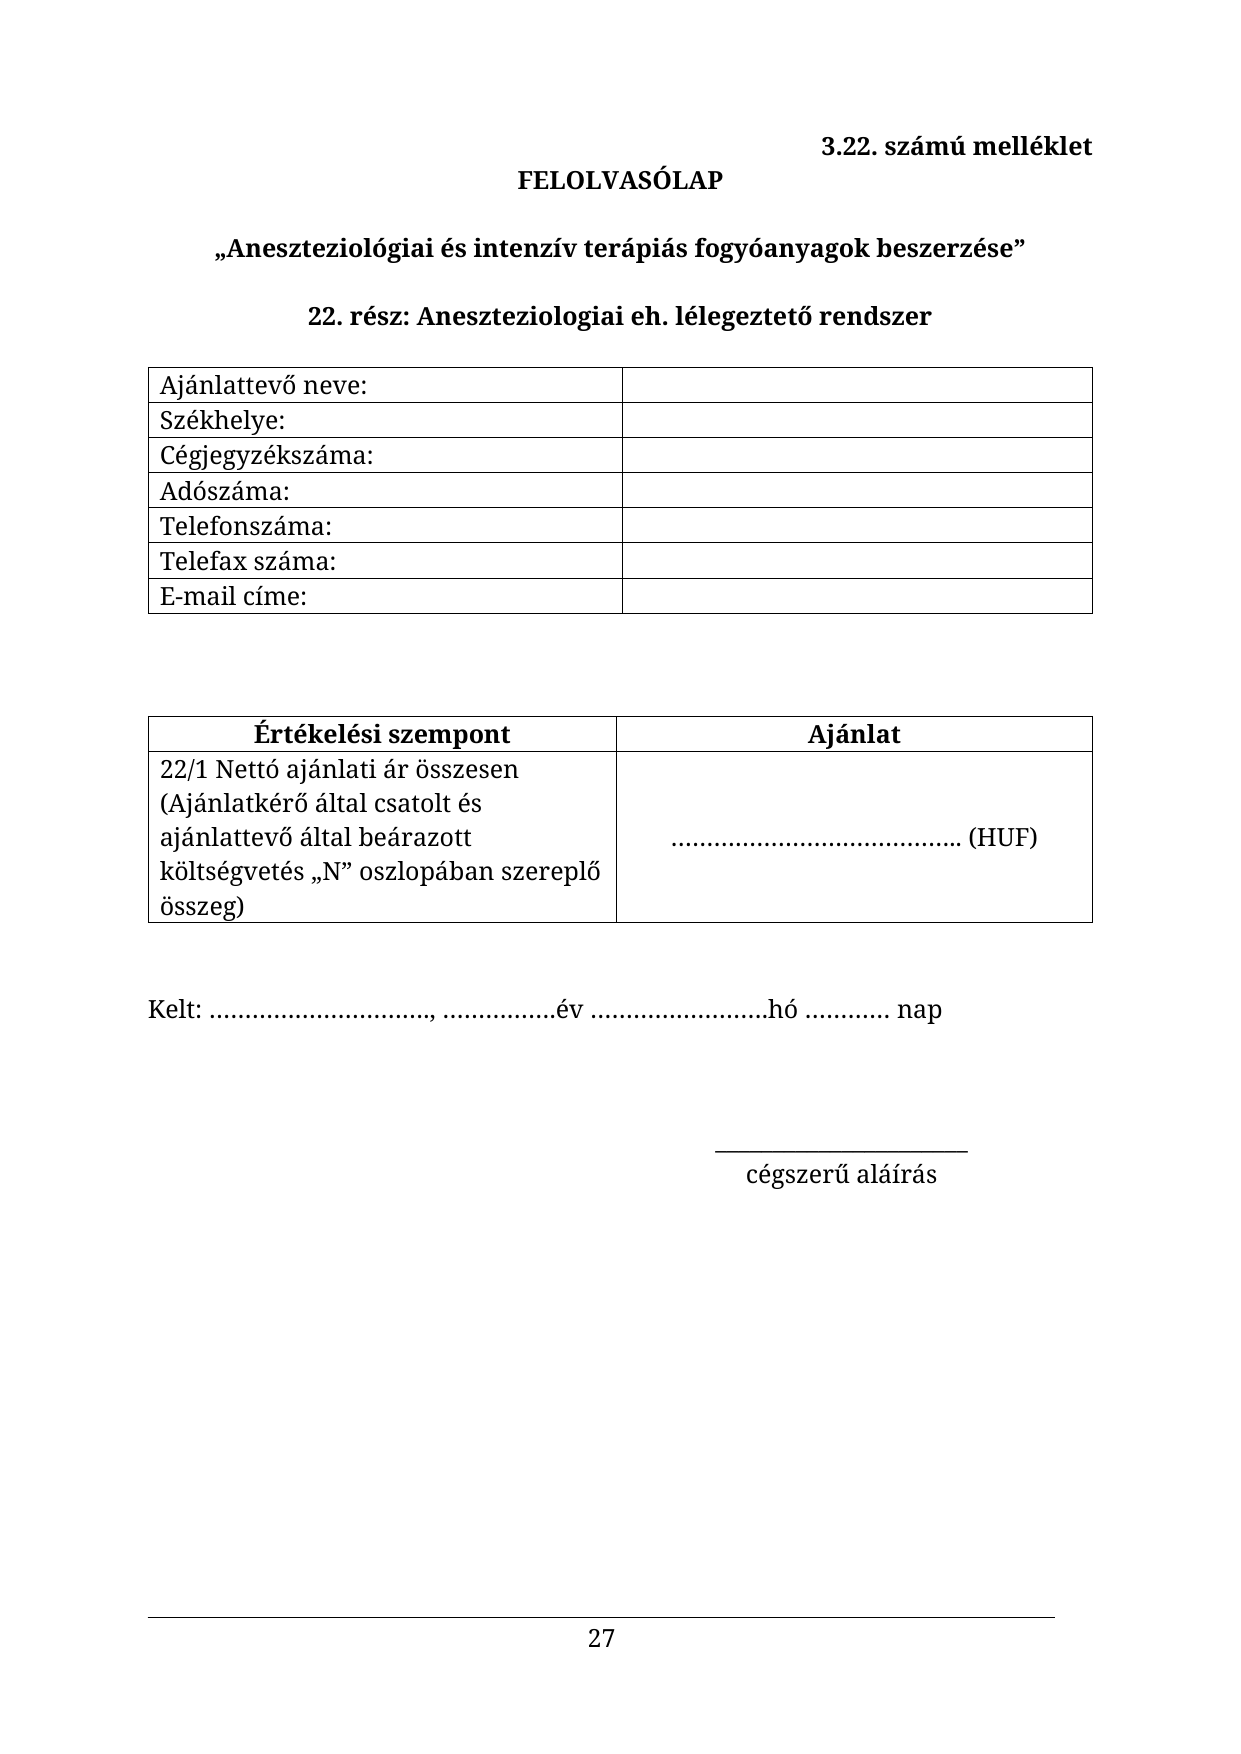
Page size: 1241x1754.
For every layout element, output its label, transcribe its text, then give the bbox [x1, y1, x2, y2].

table_cell [623, 579, 1092, 612]
text Kelt: …………………………., …………….év …………………….hó ………… nap [148, 991, 1092, 1054]
table_header [623, 368, 1092, 402]
text ______________________ [516, 1122, 1092, 1156]
table_cell Telefonszáma: [149, 508, 622, 542]
table_cell [623, 403, 1092, 437]
table_cell Székhelye: [149, 403, 622, 437]
text 3.22. számú melléklet [148, 128, 1092, 162]
text FELOLVASÓLAP [148, 162, 1092, 196]
table_cell ………………………………….. (HUF) [617, 752, 1092, 922]
table_cell [623, 543, 1092, 577]
table_header Ajánlat [617, 717, 1092, 751]
table_cell [623, 438, 1092, 472]
text 22. rész: Aneszteziologiai eh. lélegeztető rendszer [148, 299, 1092, 333]
table_cell Telefax száma: [149, 543, 622, 577]
table_cell 22/1 Nettó ajánlati ár összesen (Ajánlatkérő által csatolt és ajánlattevő által beárazott költségvetés „N” oszlopában szereplő összeg) [149, 752, 616, 922]
table_cell Cégjegyzékszáma: [149, 438, 622, 472]
table_header Ajánlattevő neve: [149, 368, 622, 402]
table_cell [623, 473, 1092, 507]
table_cell Adószáma: [149, 473, 622, 507]
table_header Értékelési szempont [149, 717, 616, 751]
table_cell [623, 508, 1092, 542]
text „Aneszteziológiai és intenzív terápiás fogyóanyagok beszerzése” [148, 231, 1092, 264]
text cégszerű aláírás [516, 1156, 1092, 1190]
table_cell E-mail címe: [149, 579, 622, 612]
